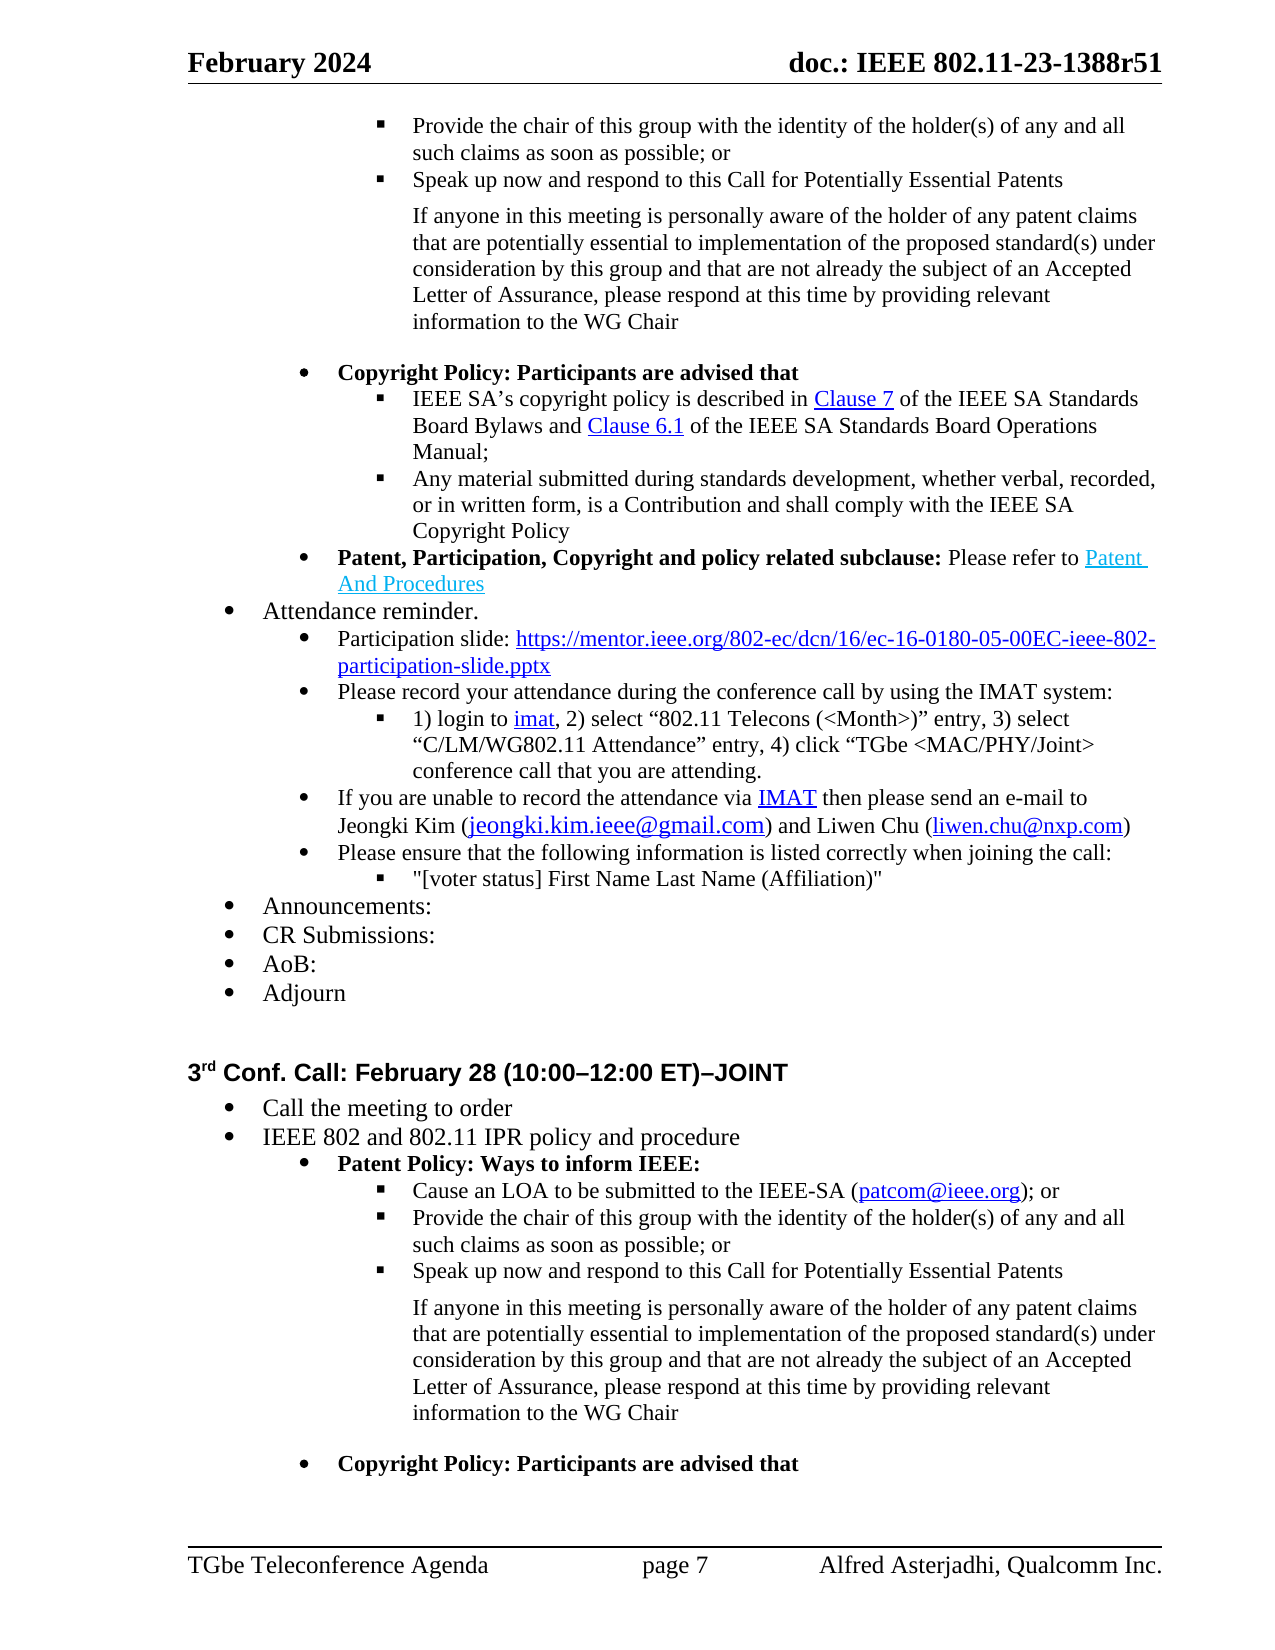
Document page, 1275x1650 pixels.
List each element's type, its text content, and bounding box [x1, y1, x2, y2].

list Attendance reminder. [225, 596, 1162, 625]
list If anyone in this meeting is personally aware of the holder of any patent claims that are potentially essential to implementation of the proposed standard(s) under consideration by this group and that are not already the subject of an Accepted Letter of Assurance, please respond at this time by providing relevant information to the WG Chair [412, 202, 1162, 334]
list Provide the chair of this group with the identity of the holder(s) of any and all such claims as soon as possible; or [375, 112, 1162, 166]
list Provide the chair of this group with the identity of the holder(s) of any and all such claims as soon as possible; or [375, 1204, 1162, 1257]
list Please ensure that the following information is listed correctly when joining the call: [300, 839, 1162, 865]
list "[voter status] First Name Last Name (Affiliation)" [375, 865, 1162, 891]
list IEEE 802 and 802.11 IPR policy and procedure [225, 1122, 1162, 1150]
list Patent, Participation, Copyright and policy related subclause: Please refer to Patent And Procedures [300, 544, 1162, 596]
list If anyone in this meeting is personally aware of the holder of any patent claims that are potentially essential to implementation of the proposed standard(s) under consideration by this group and that are not already the subject of an Accepted Letter of Assurance, please respond at this time by providing relevant information to the WG Chair [412, 1294, 1162, 1426]
subtitle 3rd Conf. Call: February 28 (10:00–12:00 ET)–JOINT [187, 1058, 1162, 1087]
list CR Submissions: [225, 920, 1162, 949]
list Patent Policy: Ways to inform IEEE: [300, 1150, 1162, 1177]
list IEEE SA’s copyright policy is described in Clause 7 of the IEEE SA Standards Board Bylaws and Clause 6.1 of the IEEE SA Standards Board Operations Manual; [375, 386, 1162, 464]
list Speak up now and respond to this Call for Potentially Essential Patents [375, 1257, 1162, 1283]
list Speak up now and respond to this Call for Potentially Essential Patents [375, 166, 1162, 192]
list Copyright Policy: Participants are advised that [300, 359, 1162, 386]
list Participation slide: https://mentor.ieee.org/802-ec/dcn/16/ec-16-0180-05-00EC-ieee-802-participation-slide.pptx [300, 625, 1162, 678]
list AoB: [225, 949, 1162, 978]
list Any material submitted during standards development, whether verbal, recorded, or in written form, is a Contribution and shall comply with the IEEE SA Copyright Policy [375, 464, 1162, 544]
list Announcements: [225, 891, 1162, 920]
list Adjourn [225, 978, 1162, 1006]
list Copyright Policy: Participants are advised that [300, 1451, 1162, 1477]
list Please record your attendance during the conference call by using the IMAT system: [300, 678, 1162, 704]
list Cause an LOA to be submitted to the IEEE-SA (patcom@ieee.org); or [375, 1177, 1162, 1204]
list 1) login to imat, 2) select “802.11 Telecons (<Month>)” entry, 3) select “C/LM/WG802.11 Attendance” entry, 4) click “TGbe <MAC/PHY/Joint> conference call that you are attending. [375, 704, 1162, 784]
list Call the meeting to order [225, 1093, 1162, 1122]
list If you are unable to record the attendance via IMAT then please send an e-mail to Jeongki Kim (jeongki.kim.ieee@gmail.com) and Liwen Chu (liwen.chu@nxp.com) [300, 784, 1162, 839]
